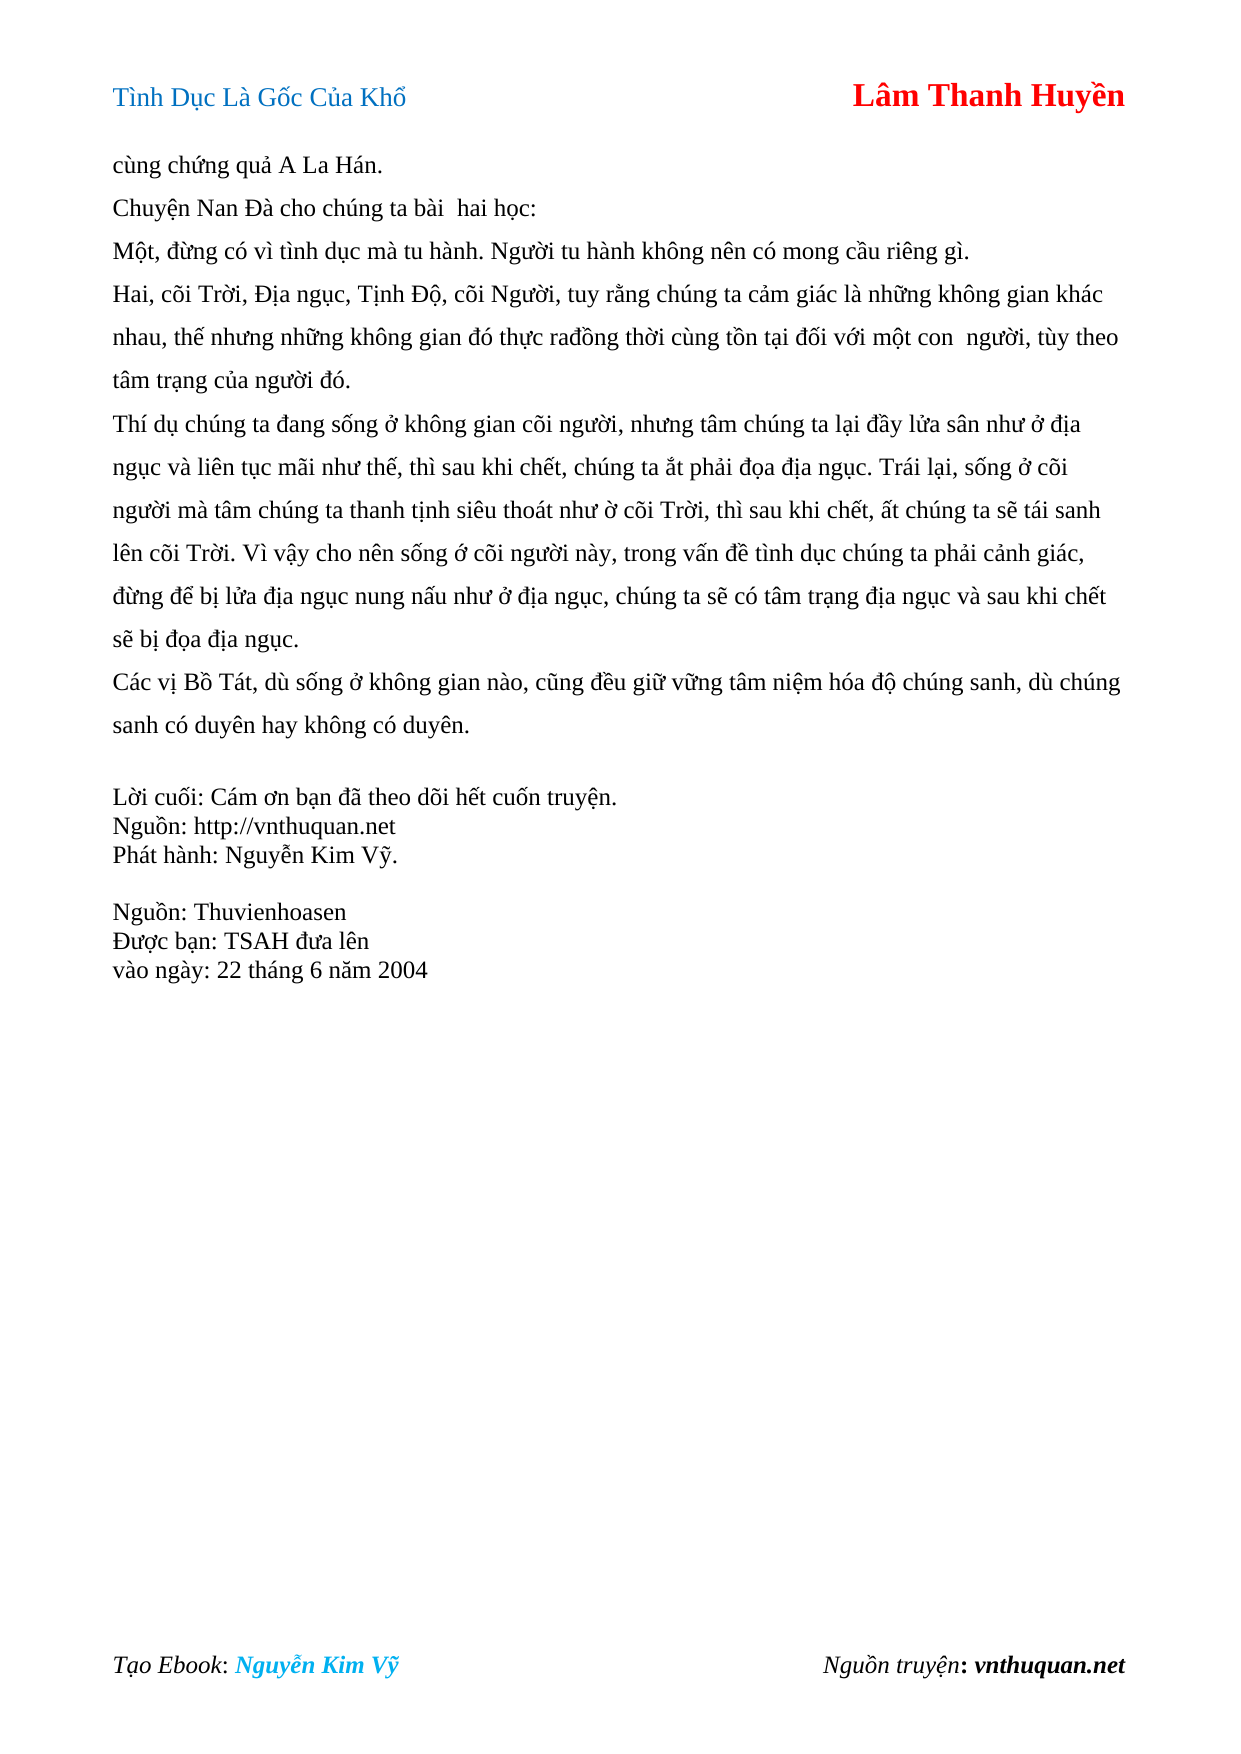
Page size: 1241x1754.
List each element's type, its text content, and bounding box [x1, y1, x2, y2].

text Lời cuối: Cám ơn bạn đã theo dõi hết cuốn truyện. Nguồn: http://vnthuquan.net Phát hành: Nguyễn Kim Vỹ. Nguồn: Thuvienhoasen Được bạn: TSAH đưa lên vào ngày: 22 tháng 6 năm 2004 [112, 754, 1128, 984]
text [112, 150, 1128, 739]
